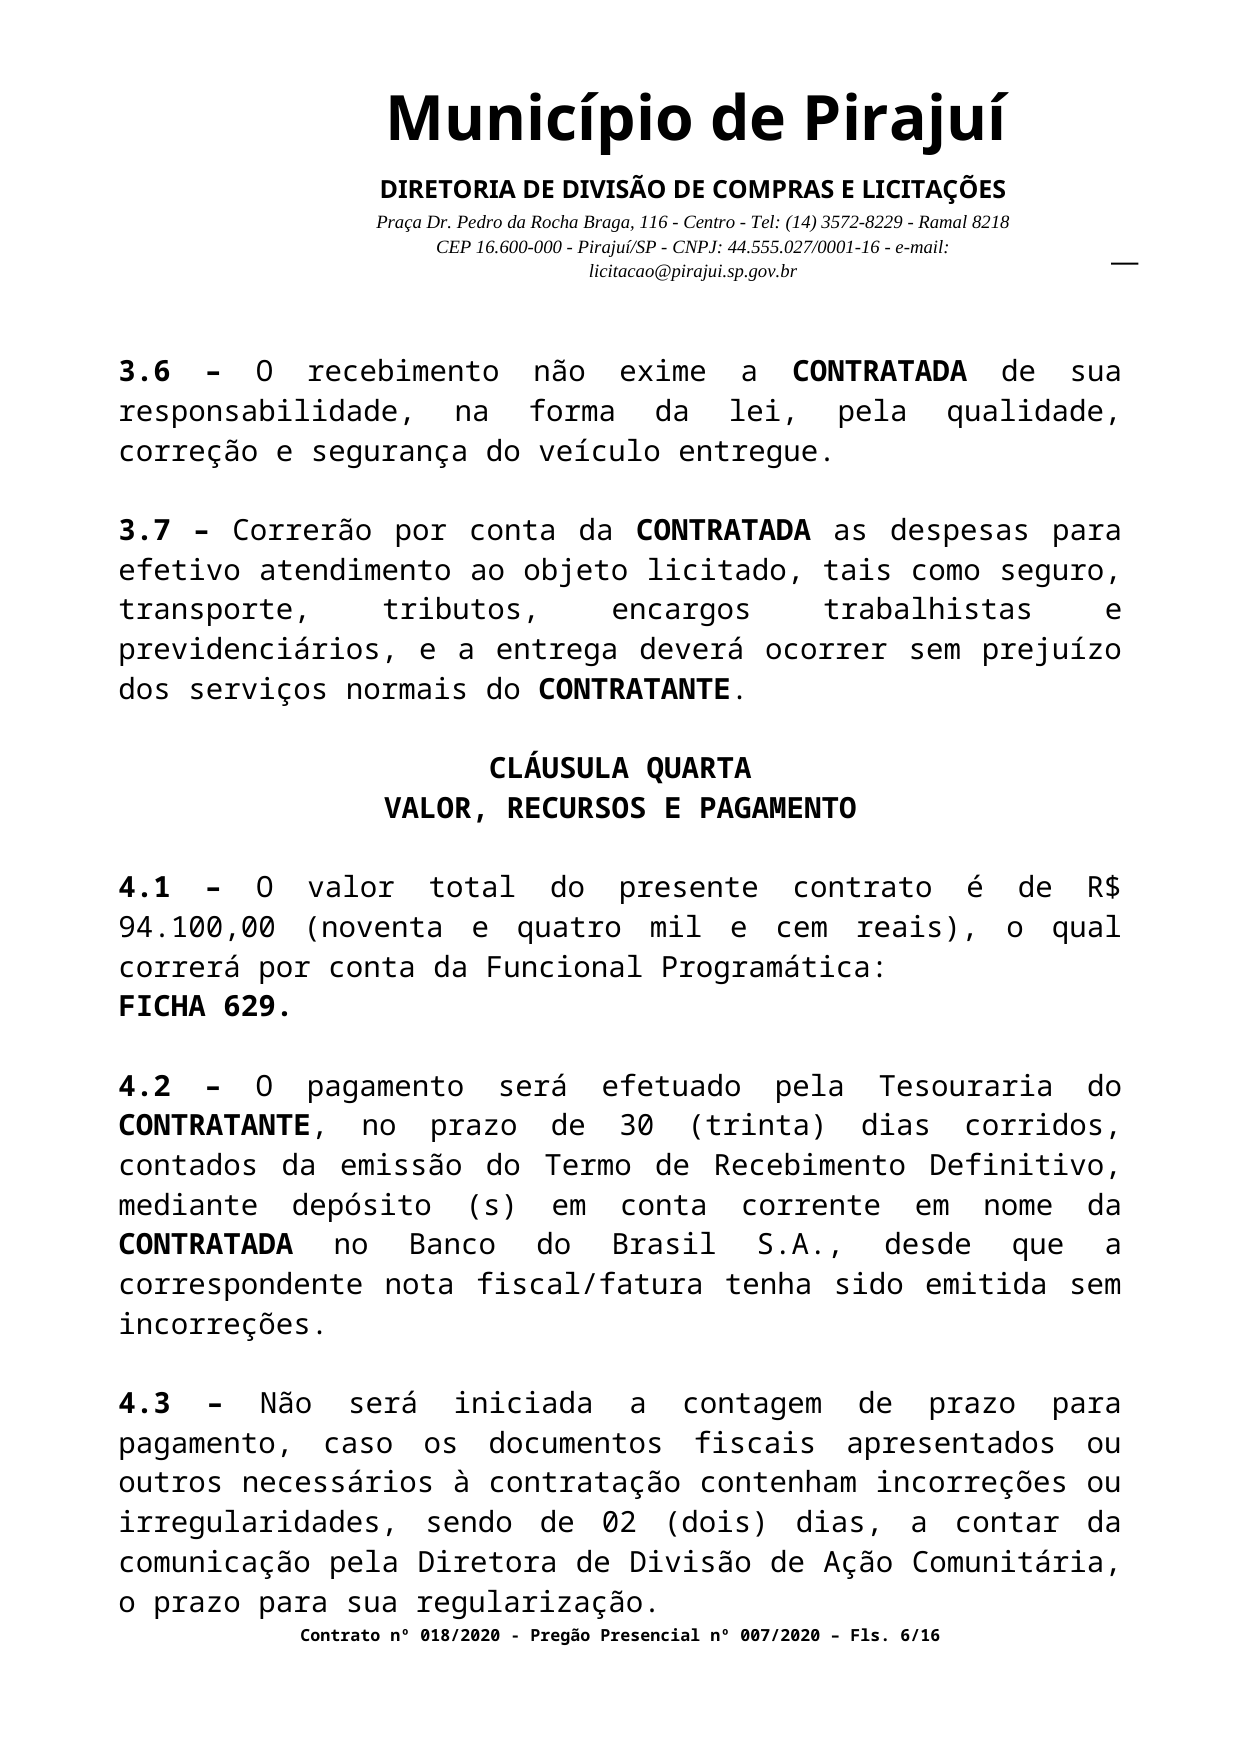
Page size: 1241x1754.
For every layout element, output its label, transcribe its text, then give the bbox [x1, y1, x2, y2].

text 3.6 – O recebimento não exime a CONTRATADA de sua responsabilidade, na forma da lei, pela qualidade, correção e segurança do veículo entregue. [118, 351, 1122, 469]
text 4.1 – O valor total do presente contrato é de R$ 94.100,00 (noventa e quatro mil e cem reais), o qual correrá por conta da Funcional Programática: [118, 866, 1122, 986]
text 4.2 – O pagamento será efetuado pela Tesouraria do CONTRATANTE, no prazo de 30 (trinta) dias corridos, contados da emissão do Termo de Recebimento Definitivo, mediante depósito (s) em conta corrente em nome da CONTRATADA no Banco do Brasil S.A., desde que a correspondente nota fiscal/fatura tenha sido emitida sem incorreções. [118, 1065, 1122, 1343]
text CLÁUSULA QUARTA [118, 747, 1122, 787]
text VALOR, RECURSOS E PAGAMENTO [118, 787, 1122, 827]
text FICHA 629. [118, 986, 1122, 1025]
text 3.7 – Correrão por conta da CONTRATADA as despesas para efetivo atendimento ao objeto licitado, tais como seguro, transporte, tributos, encargos trabalhistas e previdenciários, e a entrega deverá ocorrer sem prejuízo dos serviços normais do CONTRATANTE. [118, 509, 1122, 708]
text 4.3 – Não será iniciada a contagem de prazo para pagamento, caso os documentos fiscais apresentados ou outros necessários à contratação contenham incorreções ou irregularidades, sendo de 02 (dois) dias, a contar da comunicação pela Diretora de Divisão de Ação Comunitária, o prazo para sua regularização. [118, 1382, 1122, 1621]
